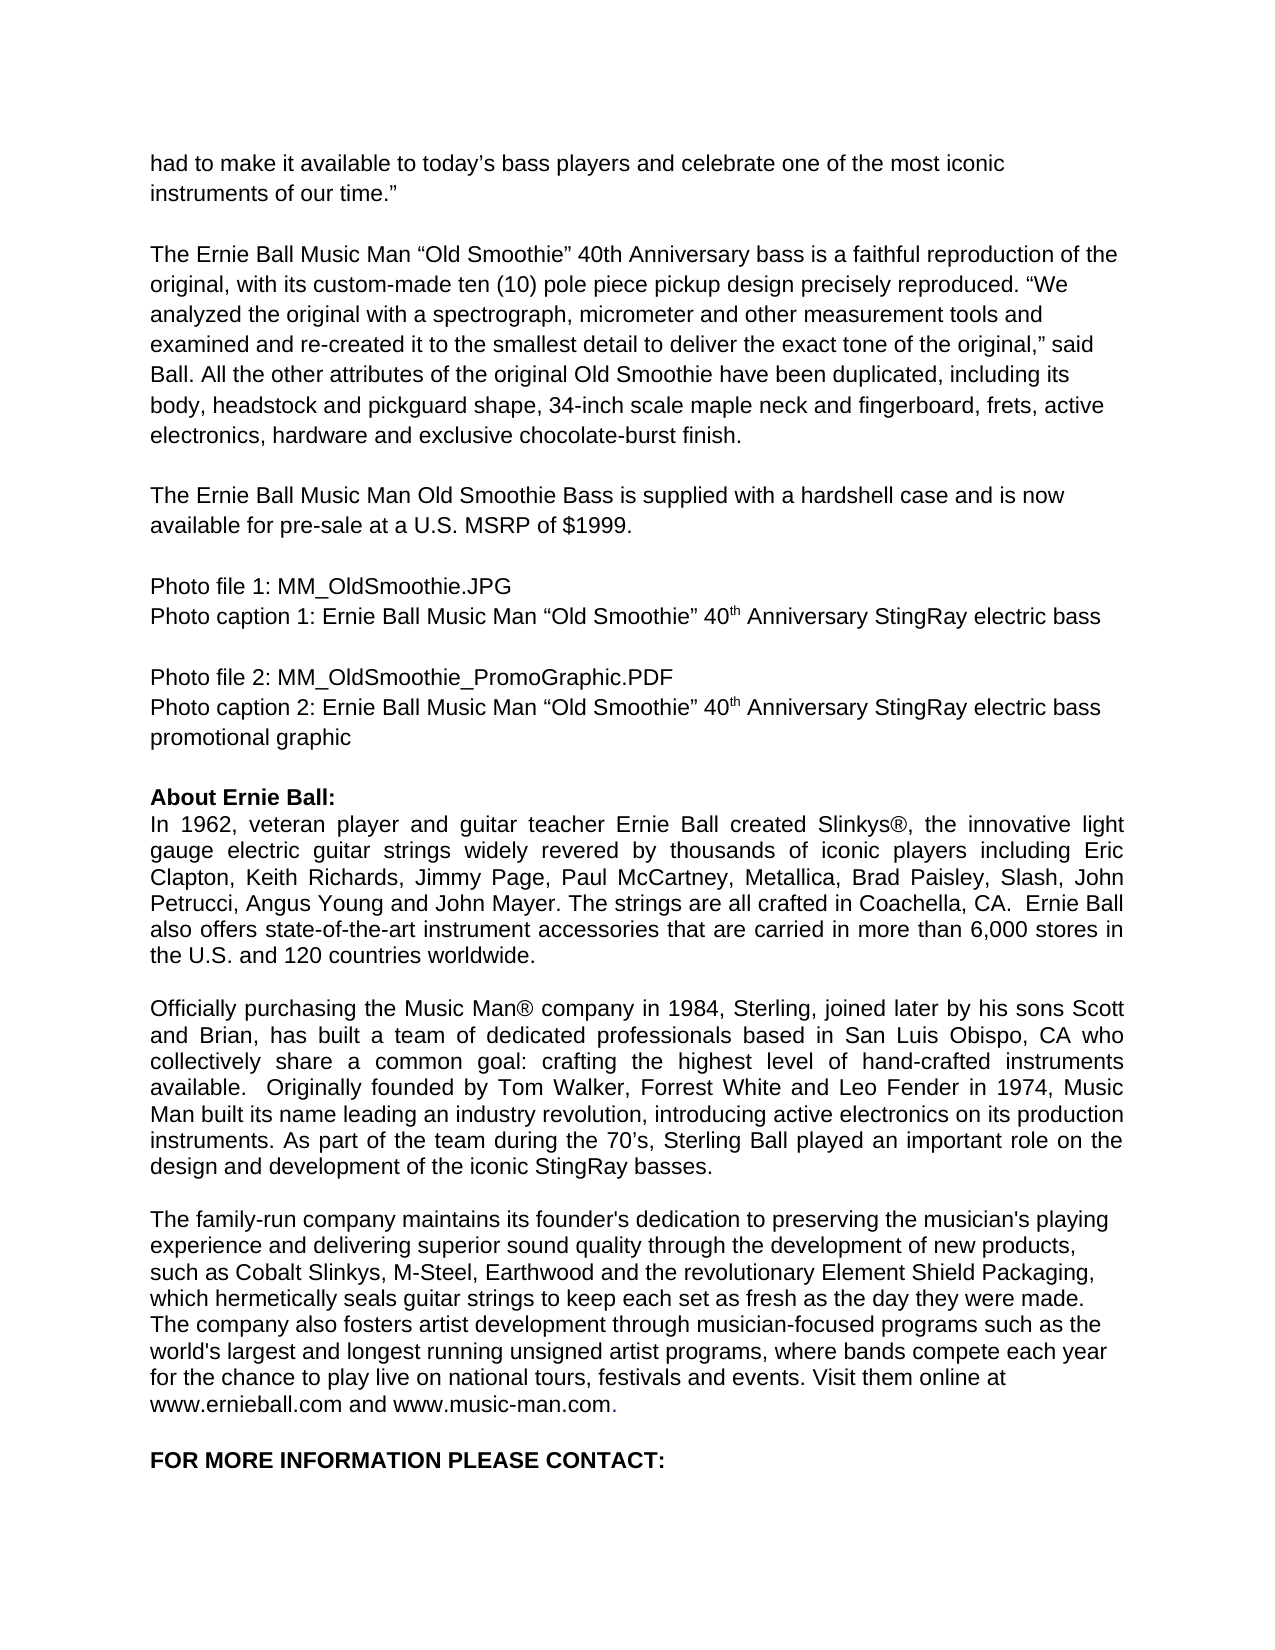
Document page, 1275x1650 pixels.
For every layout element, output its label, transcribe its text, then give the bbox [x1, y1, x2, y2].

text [150, 150, 1125, 207]
text Photo caption 1: Ernie Ball Music Man “Old Smoothie” 40th Anniversary StingRay electric bass [150, 603, 1125, 629]
text Officially purchasing the Music Man® company in 1984, Sterling, joined later by his sons Scott and Brian, has built a team of dedicated professionals based in San Luis Obispo, CA who collectively share a common goal: crafting the highest level of hand-crafted instruments available. Originally founded by Tom Walker, Forrest White and Leo Fender in 1974, Music Man built its name leading an industry revolution, introducing active electronics on its production instruments. As part of the team during the 70’s, Sterling Ball played an important role on the design and development of the iconic StingRay basses. [150, 995, 1125, 1180]
text FOR MORE INFORMATION PLEASE CONTACT: [150, 1447, 1125, 1473]
text About Ernie Ball: [150, 784, 1125, 811]
text The Ernie Ball Music Man “Old Smoothie” 40th Anniversary bass is a faithful reproduction of the original, with its custom-made ten (10) pole piece pickup design precisely reproduced. “We analyzed the original with a spectrograph, micrometer and other measurement tools and examined and re-created it to the smallest detail to deliver the exact tone of the original,” said Ball. All the other attributes of the original Old Smoothie have been duplicated, including its body, headstock and pickguard shape, 34-inch scale maple neck and fingerboard, frets, active electronics, hardware and exclusive chocolate-burst finish. [150, 241, 1125, 448]
text Photo file 2: MM_OldSmoothie_PromoGraphic.PDF [150, 663, 1125, 690]
text In 1962, veteran player and guitar teacher Ernie Ball created Slinkys®, the innovative light gauge electric guitar strings widely revered by thousands of iconic players including Eric Clapton, Keith Richards, Jimmy Page, Paul McCartney, Metallica, Brad Paisley, Slash, John Petrucci, Angus Young and John Mayer. The strings are all crafted in Coachella, CA. Ernie Ball also offers state-of-the-art instrument accessories that are carried in more than 6,000 stores in the U.S. and 120 countries worldwide. [150, 811, 1125, 969]
text The Ernie Ball Music Man Old Smoothie Bass is supplied with a hardshell case and is now available for pre-sale at a U.S. MSRP of $1999. [150, 482, 1125, 539]
text The family-run company maintains its founder's dedication to preserving the musician's playing experience and delivering superior sound quality through the development of new products, such as Cobalt Slinkys, M-Steel, Earthwood and the revolutionary Element Shield Packaging, which hermetically seals guitar strings to keep each set as fresh as the day they were made. The company also fosters artist development through musician-focused programs such as the world's largest and longest running unsigned artist programs, where bands compete each year for the chance to play live on national tours, festivals and events. Visit them online at www.ernieball.com and www.music-man.com. [150, 1206, 1125, 1417]
text Photo caption 2: Ernie Ball Music Man “Old Smoothie” 40th Anniversary StingRay electric bass promotional graphic [150, 694, 1125, 750]
text Photo file 1: MM_OldSmoothie.JPG [150, 573, 1125, 599]
